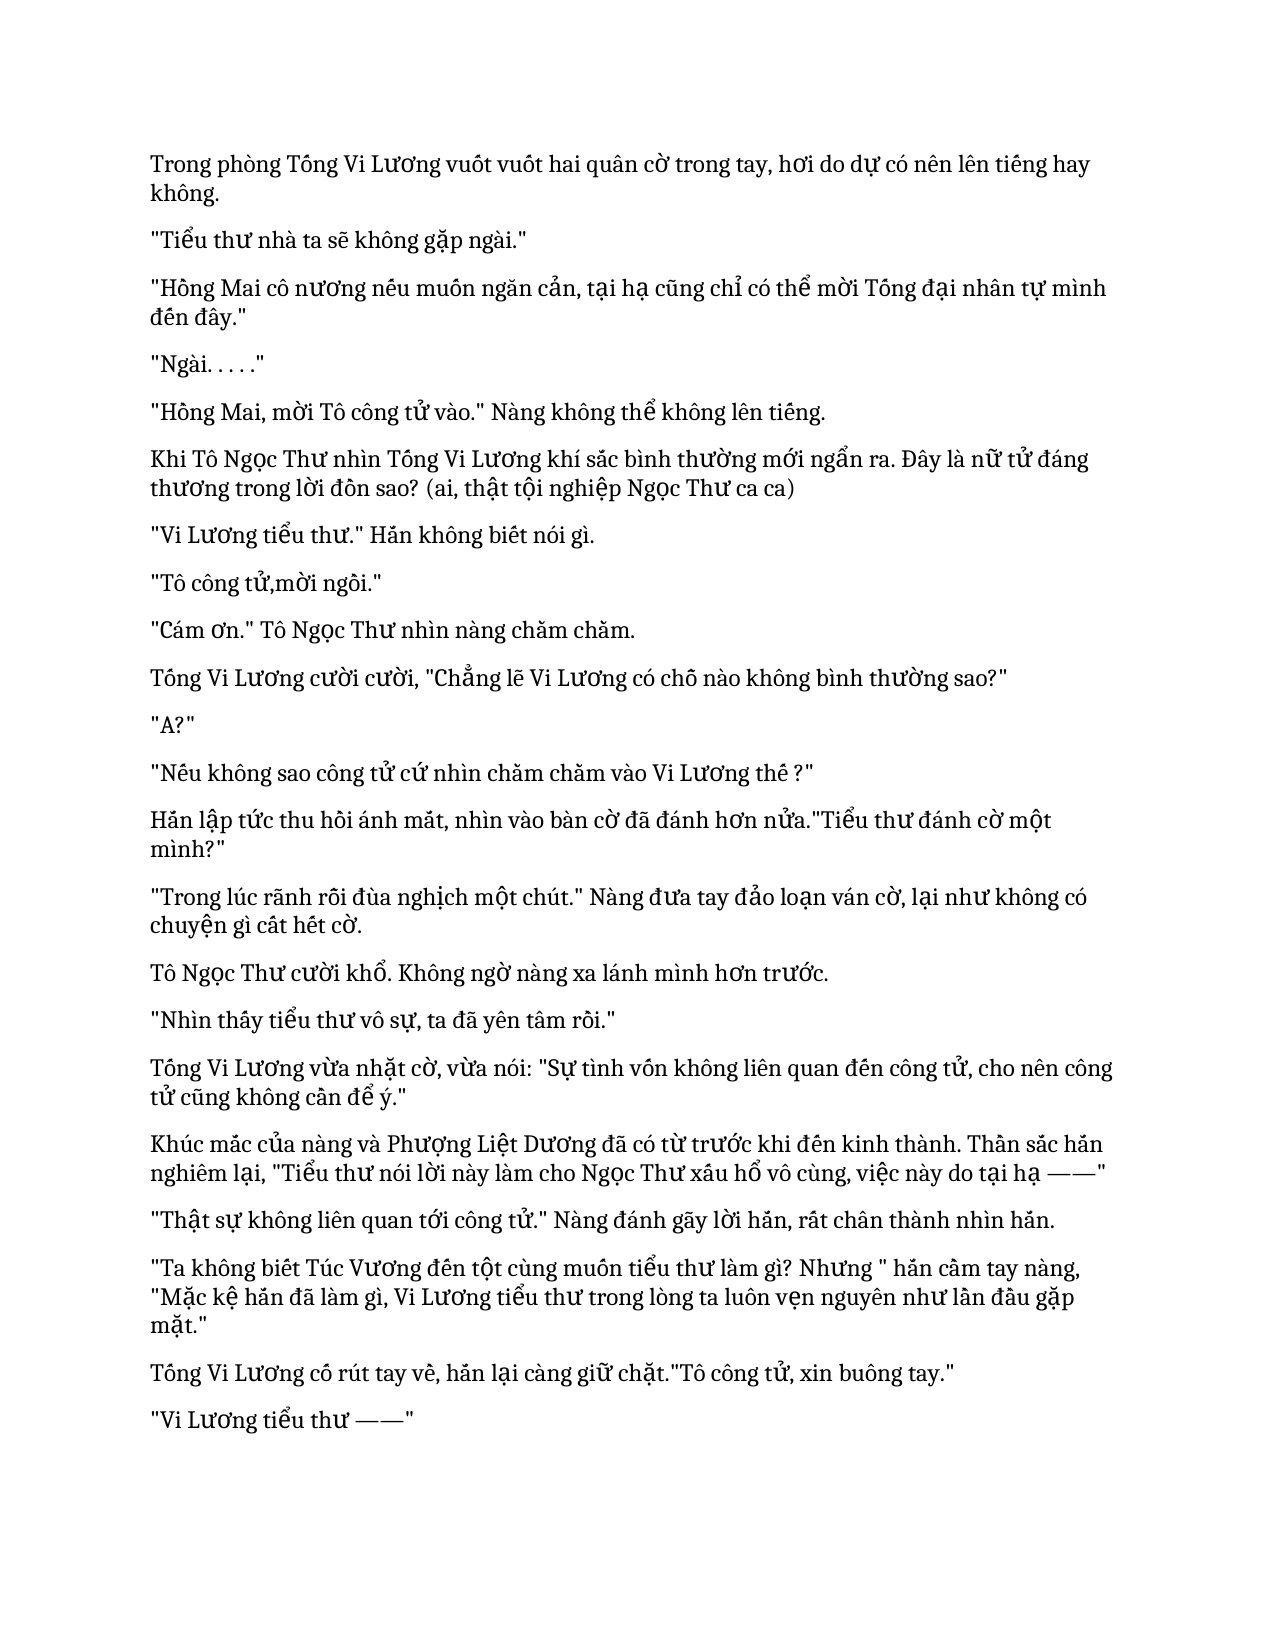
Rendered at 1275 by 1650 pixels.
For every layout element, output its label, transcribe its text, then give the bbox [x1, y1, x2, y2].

text "Tô công tử,mời ngồi." [150, 569, 1125, 597]
text "Ngài. . . . ." [150, 350, 1125, 379]
text Hắn lập tức thu hồi ánh mắt, nhìn vào bàn cờ đã đánh hơn nửa."Tiểu thư đánh cờ một mình?" [150, 806, 1125, 864]
text Tống Vi Lương vừa nhặt cờ, vừa nói: "Sự tình vốn không liên quan đến công tử, cho nên công tử cũng không cần để ý." [150, 1054, 1125, 1111]
text "Ta không biết Túc Vương đến tột cùng muốn tiểu thư làm gì? Nhưng " hắn cầm tay nàng, "Mặc kệ hắn đã làm gì, Vi Lương tiểu thư trong lòng ta luôn vẹn nguyên như lần đầu gặp mặt." [150, 1254, 1125, 1340]
text Khúc mắc của nàng và Phượng Liệt Dương đã có từ trước khi đến kinh thành. Thần sắc hắn nghiêm lại, "Tiểu thư nói lời này làm cho Ngọc Thư xấu hổ vô cùng, việc này do tại hạ ——" [150, 1130, 1125, 1187]
text "Hồng Mai cô nương nếu muốn ngăn cản, tại hạ cũng chỉ có thể mời Tống đại nhân tự mình đến đây." [150, 274, 1125, 331]
text Khi Tô Ngọc Thư nhìn Tống Vi Lương khí sắc bình thường mới ngẩn ra. Đây là nữ tử đáng thương trong lời đồn sao? (ai, thật tội nghiệp Ngọc Thư ca ca) [150, 445, 1125, 502]
text "Thật sự không liên quan tới công tử." Nàng đánh gãy lời hắn, rất chân thành nhìn hắn. [150, 1206, 1125, 1235]
text "Nếu không sao công tử cứ nhìn chằm chằm vào Vi Lương thế ?" [150, 759, 1125, 787]
text "Trong lúc rãnh rỗi đùa nghịch một chút." Nàng đưa tay đảo loạn ván cờ, lại như không có chuyện gì cất hết cờ. [150, 882, 1125, 940]
text Trong phòng Tống Vi Lương vuốt vuốt hai quân cờ trong tay, hơi do dự có nên lên tiếng hay không. [150, 150, 1125, 207]
text "Hồng Mai, mời Tô công tử vào." Nàng không thể không lên tiếng. [150, 397, 1125, 426]
text "Cám ơn." Tô Ngọc Thư nhìn nàng chằm chằm. [150, 616, 1125, 645]
text "Vi Lương tiểu thư." Hắn không biết nói gì. [150, 521, 1125, 550]
text Tống Vi Lương cố rút tay về, hắn lại càng giữ chặt."Tô công tử, xin buông tay." [150, 1359, 1125, 1387]
text "A?" [150, 711, 1125, 740]
text Tô Ngọc Thư cười khổ. Không ngờ nàng xa lánh mình hơn trước. [150, 959, 1125, 987]
text "Vi Lương tiểu thư ——" [150, 1406, 1125, 1435]
text "Nhìn thấy tiểu thư vô sự, ta đã yên tâm rồi." [150, 1006, 1125, 1035]
text "Tiểu thư nhà ta sẽ không gặp ngài." [150, 226, 1125, 255]
text Tống Vi Lương cười cười, "Chẳng lẽ Vi Lương có chỗ nào không bình thường sao?" [150, 664, 1125, 692]
